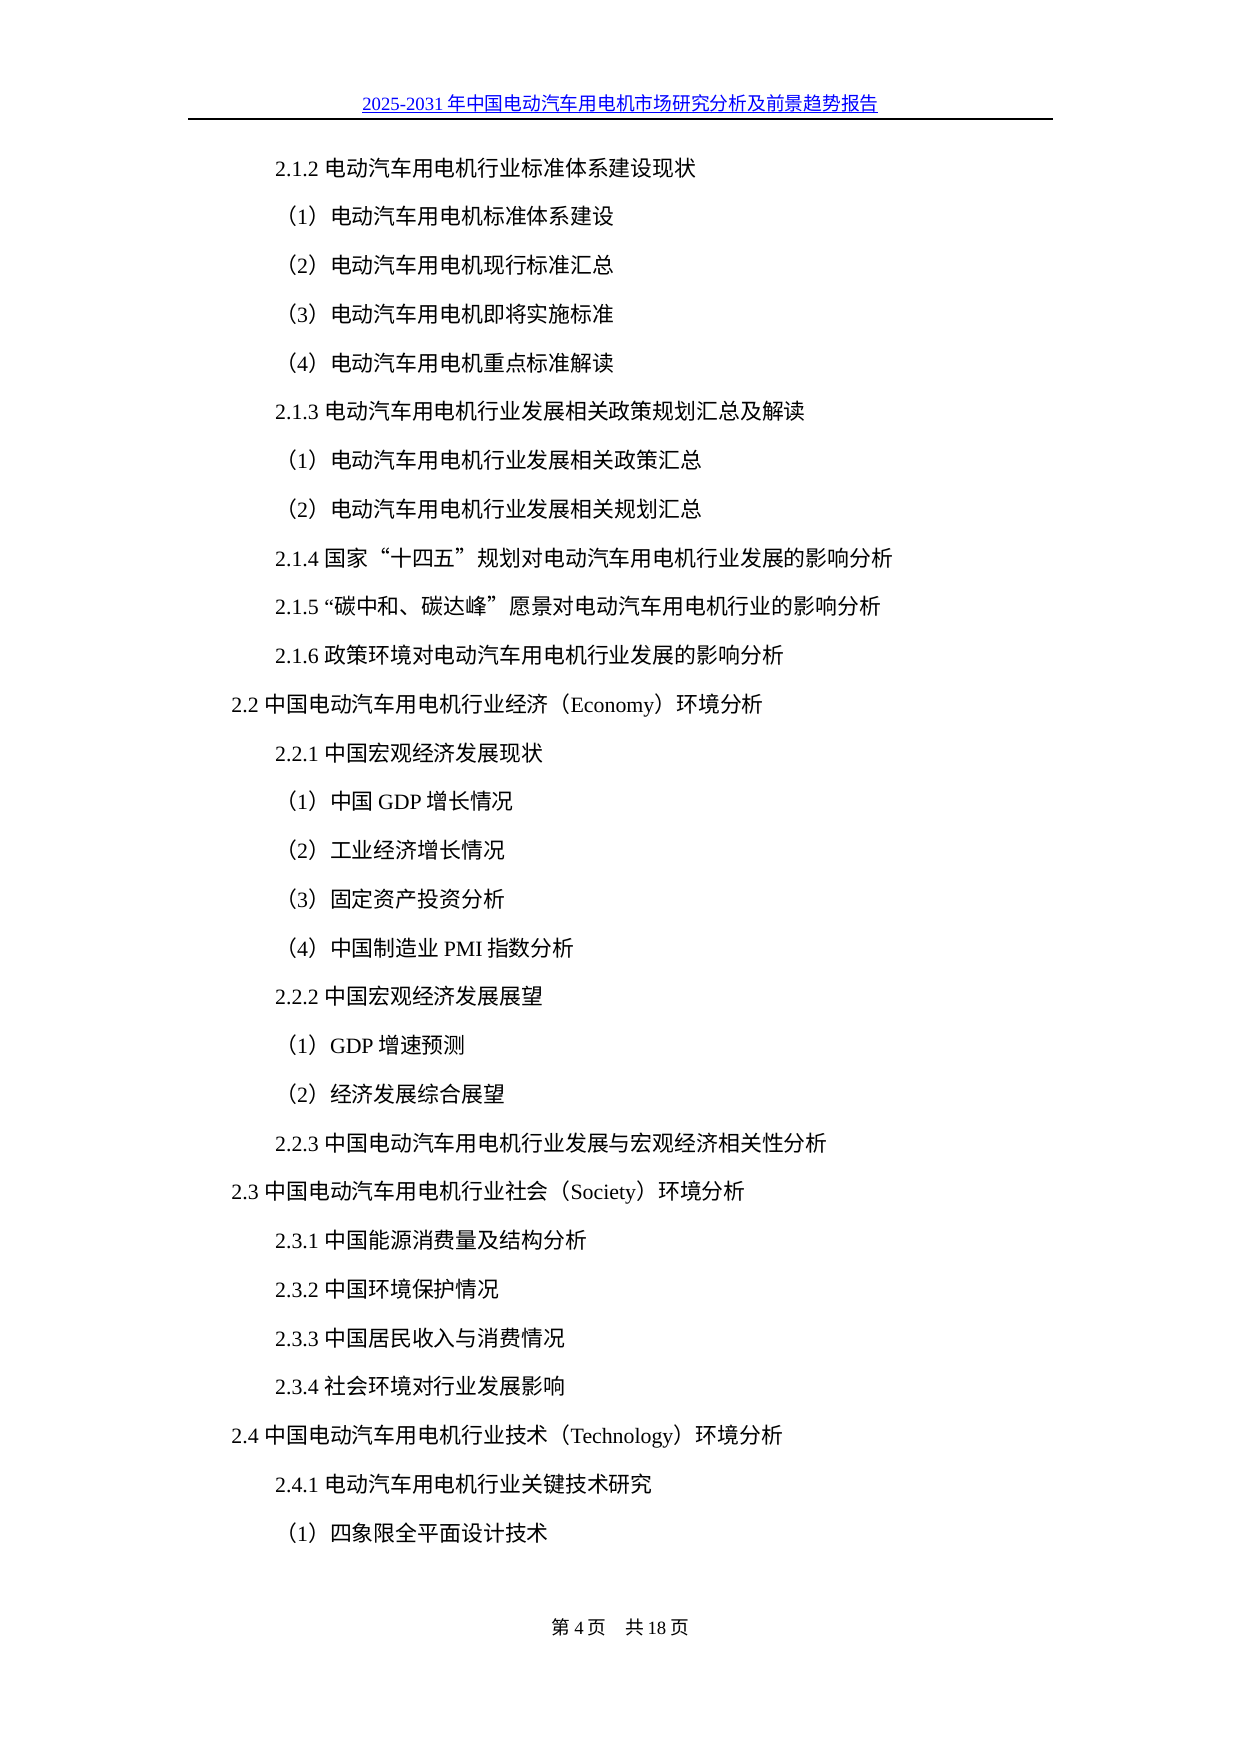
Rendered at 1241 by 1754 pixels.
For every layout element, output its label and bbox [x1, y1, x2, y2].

text [187, 150, 1053, 1548]
